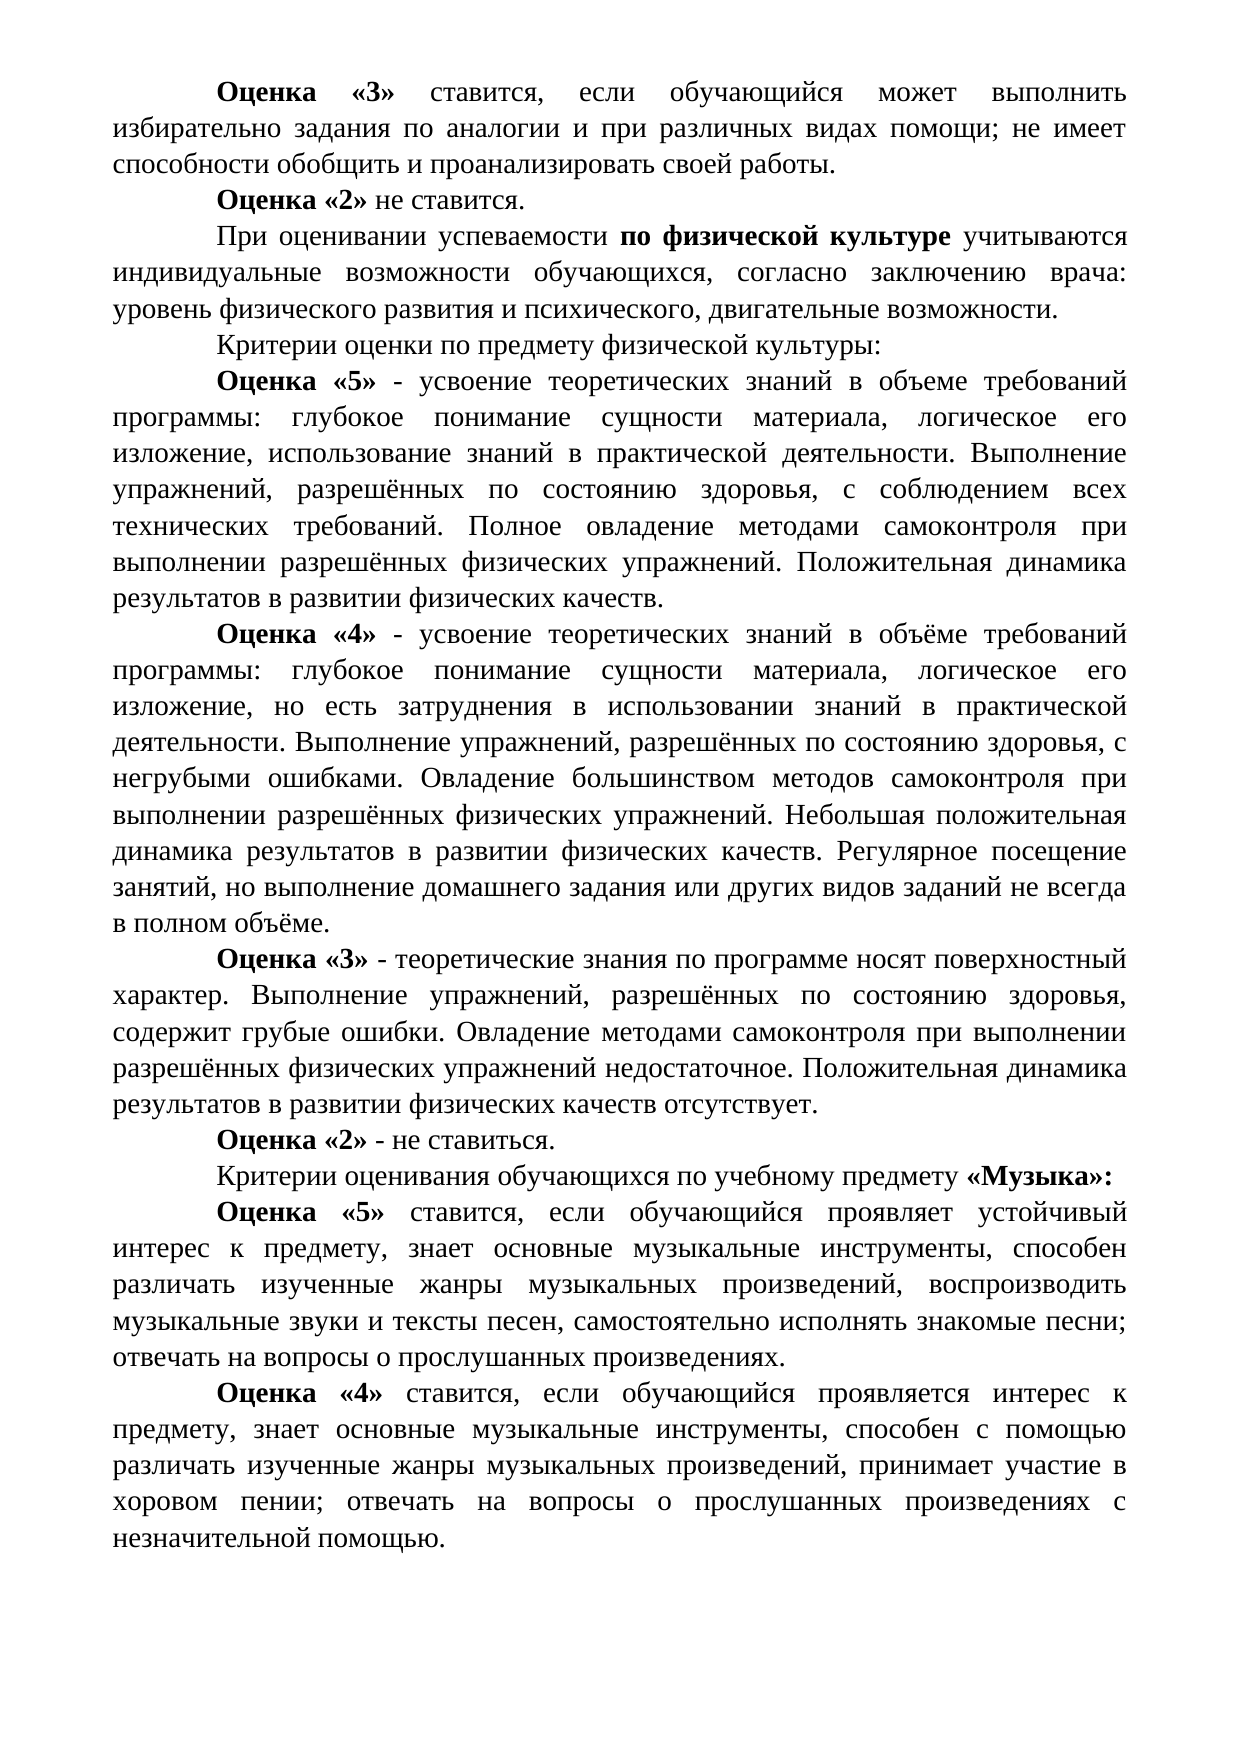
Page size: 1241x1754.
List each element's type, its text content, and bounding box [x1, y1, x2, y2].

text Оценка «5» - усвоение теоретических знаний в объеме требований программы: глубокое понимание сущности материала, логическое его изложение, использование знаний в практической деятельности. Выполнение упражнений, разрешённых по состоянию здоровья, с соблюдением всех технических требований. Полное овладение методами самоконтроля при выполнении разрешённых физических упражнений. Положительная динамика результатов в развитии физических качеств. [112, 363, 1128, 613]
text Оценка «4» ставится, если обучающийся проявляется интерес к предмету, знает основные музыкальные инструменты, способен с помощью различать изученные жанры музыкальных произведений, принимает участие в хоровом пении; отвечать на вопросы о прослушанных произведениях с незначительной помощью. [112, 1375, 1128, 1553]
text Оценка «5» ставится, если обучающийся проявляет устойчивый интерес к предмету, знает основные музыкальные инструменты, способен различать изученные жанры музыкальных произведений, воспроизводить музыкальные звуки и тексты песен, самостоятельно исполнять знакомые песни; отвечать на вопросы о прослушанных произведениях. [112, 1194, 1128, 1372]
text Оценка «4» - усвоение теоретических знаний в объёме требований программы: глубокое понимание сущности материала, логическое его изложение, но есть затруднения в использовании знаний в практической деятельности. Выполнение упражнений, разрешённых по состоянию здоровья, с негрубыми ошибками. Овладение большинством методов самоконтроля при выполнении разрешённых физических упражнений. Небольшая положительная динамика результатов в развитии физических качеств. Регулярное посещение занятий, но выполнение домашнего задания или других видов заданий не всегда в полном объёме. [112, 616, 1128, 939]
text Оценка «3» - теоретические знания по программе носят поверхностный характер. Выполнение упражнений, разрешённых по состоянию здоровья, содержит грубые ошибки. Овладение методами самоконтроля при выполнении разрешённых физических упражнений недостаточное. Положительная динамика результатов в развитии физических качеств отсутствует. [112, 941, 1128, 1119]
text Оценка «2» - не ставиться. [112, 1122, 1128, 1156]
text При оценивании успеваемости по физической культуре учитываются индивидуальные возможности обучающихся, согласно заключению врача: уровень физического развития и психического, двигательные возможности. [112, 218, 1128, 324]
text Оценка «3» ставится, если обучающийся может выполнить избирательно задания по аналогии и при различных видах помощи; не имеет способности обобщить и проанализировать своей работы. [112, 74, 1128, 180]
text Оценка «2» не ставится. [112, 182, 1128, 216]
text Критерии оценки по предмету физической культуры: [112, 327, 1128, 360]
text Критерии оценивания обучающихся по учебному предмету «Музыка»: [112, 1158, 1128, 1192]
